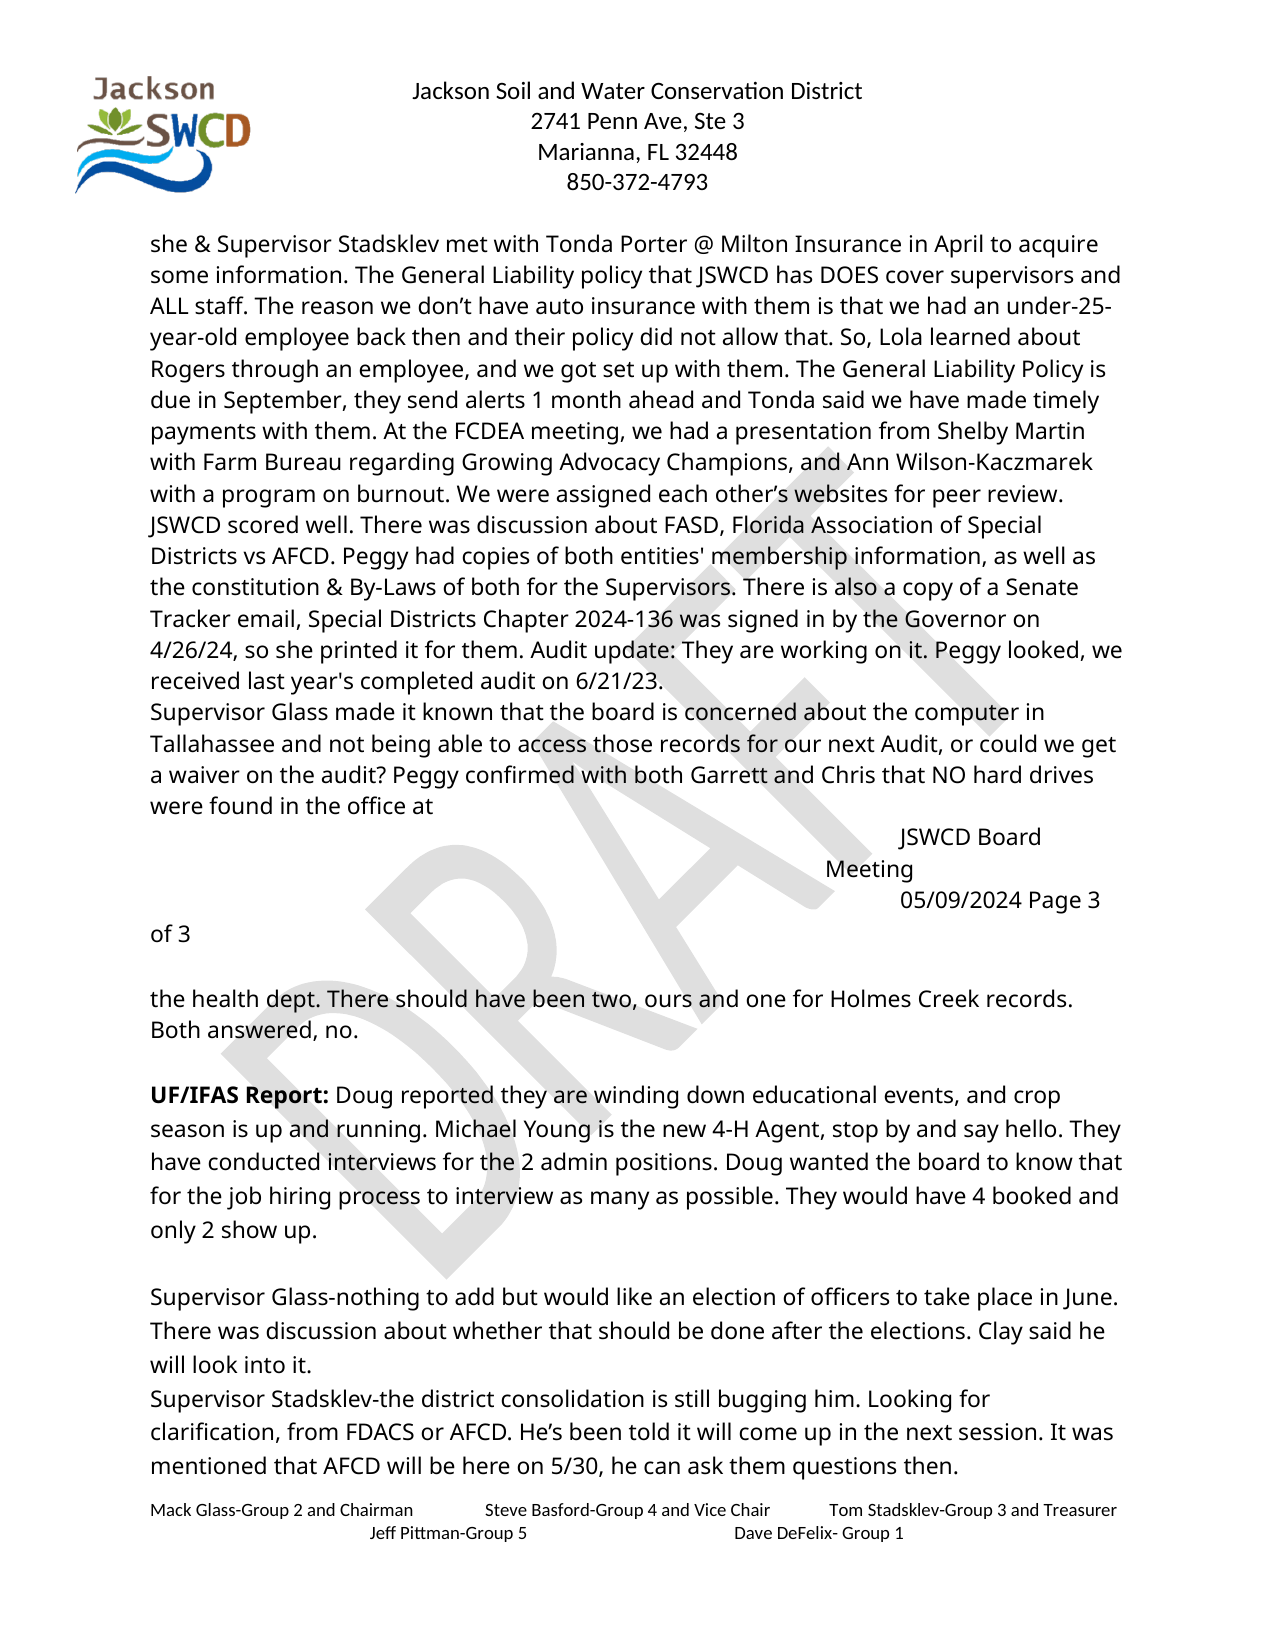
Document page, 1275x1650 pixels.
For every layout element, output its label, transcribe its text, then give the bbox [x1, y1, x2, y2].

text UF/IFAS Report: Doug reported they are winding down educational events, and crop season is up and running. Michael Young is the new 4-H Agent, stop by and say hello. They have conducted interviews for the 2 admin positions. Doug wanted the board to know that for the job hiring process to interview as many as possible. They would have 4 booked and only 2 show up. [150, 1079, 1125, 1245]
text JSWCD Board Meeting [825, 821, 1125, 884]
text Supervisor Glass made it known that the board is concerned about the computer in Tallahassee and not being able to access those records for our next Audit, or could we get a waiver on the audit? Peggy confirmed with both Garrett and Chris that NO hard drives were found in the office at [150, 696, 1125, 821]
text Supervisor Stadsklev-the district consolidation is still bugging him. Looking for clarification, from FDACS or AFCD. He’s been told it will come up in the next session. It was mentioned that AFCD will be here on 5/30, he can ask them questions then. [150, 1383, 1125, 1481]
text the health dept. There should have been two, ours and one for Holmes Creek records. Both answered, no. [150, 983, 1125, 1045]
picture [75, 76, 251, 194]
text Supervisor Glass-nothing to add but would like an election of officers to take place in June. There was discussion about whether that should be done after the elections. Clay said he will look into it. [150, 1281, 1125, 1380]
text 05/09/2024 Page 3 of 3 [150, 884, 1125, 949]
